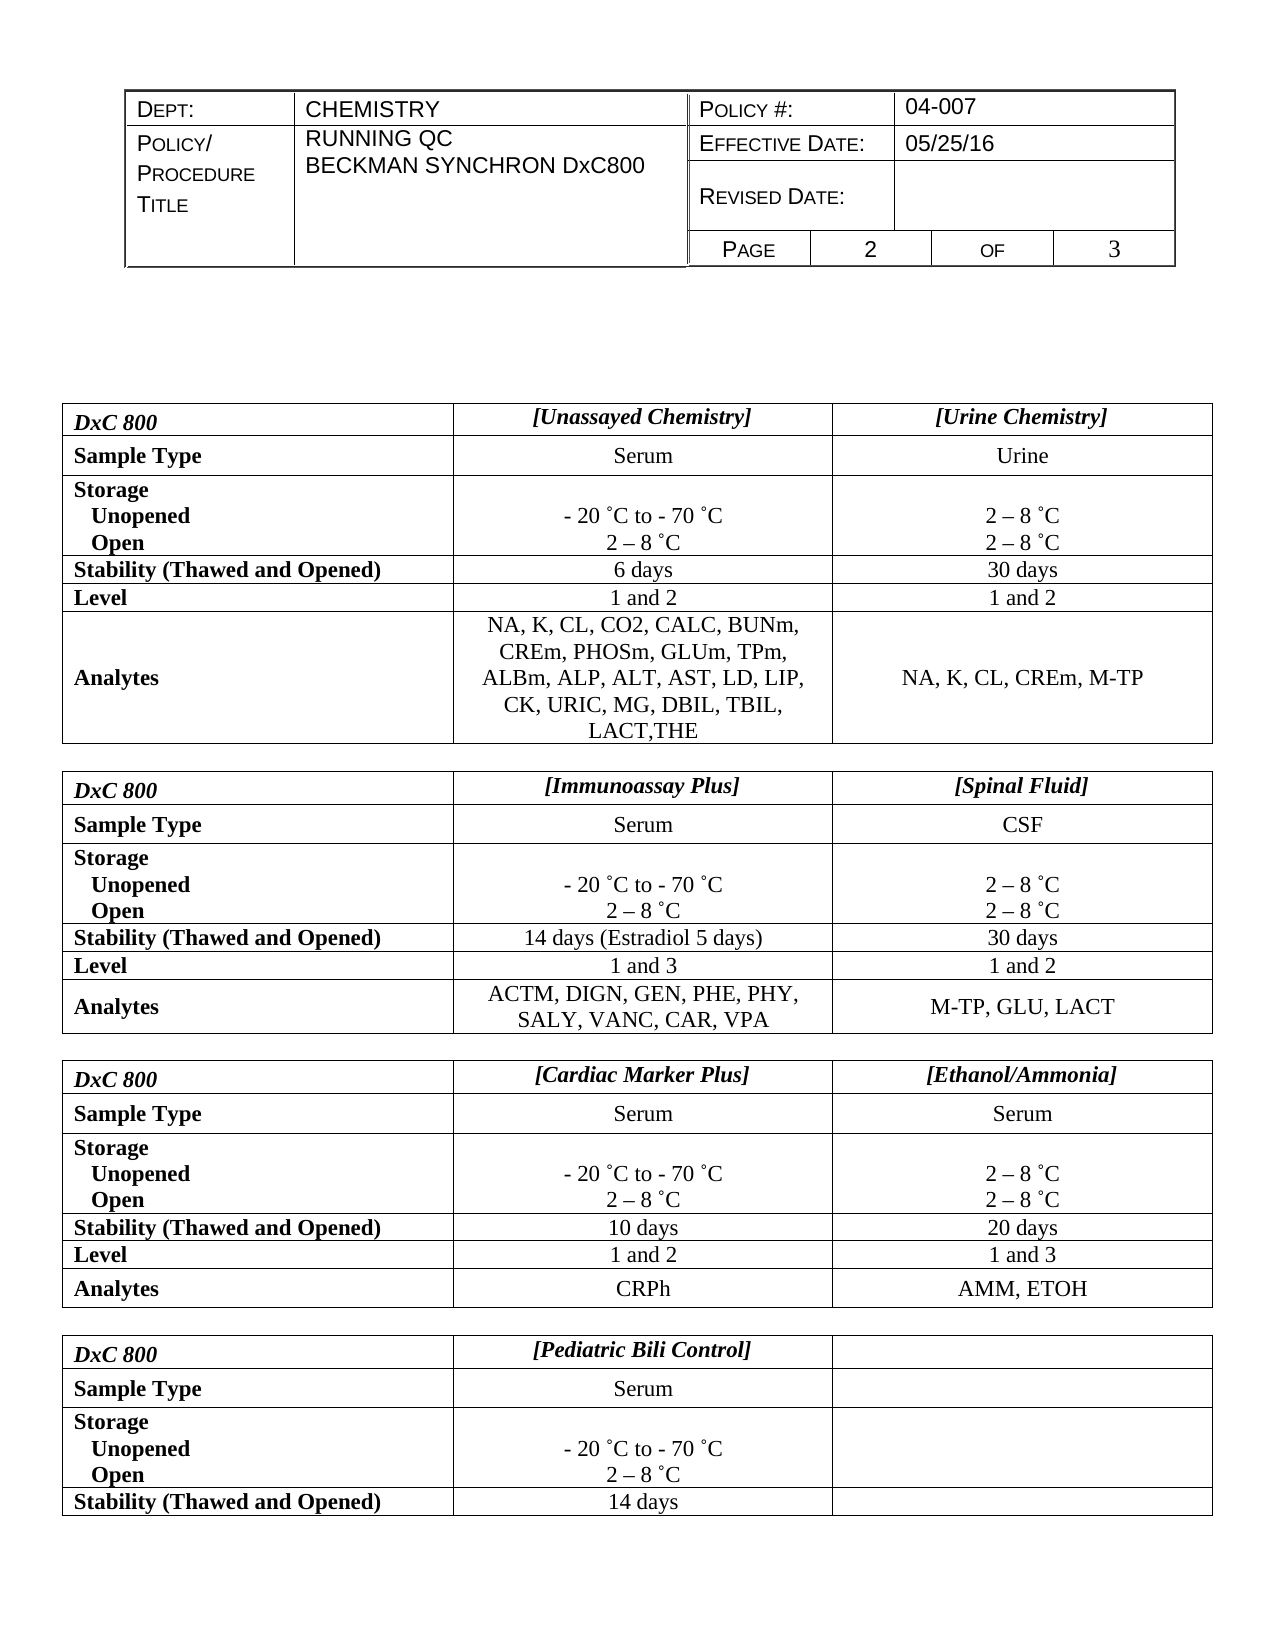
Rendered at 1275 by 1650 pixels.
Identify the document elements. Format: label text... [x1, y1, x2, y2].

table_header [Unassayed Chemistry] [454, 404, 832, 435]
table_cell NA, K, CL, CO2, CALC, BUNm, CREm, PHOSm, GLUm, TPm, ALBm, ALP, ALT, AST, LD, LIP, CK, URIC, MG, DBIL, TBIL, LACT,THE [454, 612, 832, 743]
table_cell 2 – 8 ˚C 2 – 8 ˚C [833, 476, 1212, 555]
table_cell - 20 ˚C to - 70 ˚C 2 – 8 ˚C [454, 476, 832, 555]
table_cell ACTM, DIGN, GEN, PHE, PHY, SALY, VANC, CAR, VPA [454, 980, 832, 1033]
table_cell 10 days [454, 1214, 832, 1240]
table_header [833, 1336, 1212, 1367]
table_cell Level [63, 1241, 453, 1268]
table_header [Pediatric Bili Control] [454, 1336, 832, 1367]
table_cell 1 and 2 [454, 1241, 832, 1268]
table_cell Storage Unopened Open [63, 1408, 453, 1487]
table_cell Storage Unopened Open [63, 476, 453, 555]
table_header [Immunoassay Plus] [454, 772, 832, 803]
table_cell Serum [454, 436, 832, 475]
table_cell 1 and 2 [454, 584, 832, 611]
table_cell M-TP, GLU, LACT [833, 980, 1212, 1033]
table_cell Serum [833, 1094, 1212, 1132]
table_cell 1 and 3 [833, 1241, 1212, 1268]
table_cell Level [63, 952, 453, 979]
table_header [Ethanol/Ammonia] [833, 1061, 1212, 1093]
table_header [Cardiac Marker Plus] [454, 1061, 832, 1093]
table_cell 6 days [454, 556, 832, 582]
table_header [Urine Chemistry] [833, 404, 1212, 435]
table_cell 2 – 8 ˚C 2 – 8 ˚C [833, 1134, 1212, 1213]
table_cell 20 days [833, 1214, 1212, 1240]
table_cell Stability (Thawed and Opened) [63, 1214, 453, 1240]
table_header DxC 800 [63, 1061, 453, 1093]
table_header DxC 800 [63, 404, 453, 435]
table_cell Analytes [63, 1269, 453, 1307]
table_cell Storage Unopened Open [63, 1134, 453, 1213]
table_cell Sample Type [63, 1369, 453, 1407]
table_cell CRPh [454, 1269, 832, 1307]
table_cell 14 days (Estradiol 5 days) [454, 924, 832, 951]
table_cell 1 and 3 [454, 952, 832, 979]
table_cell [833, 1369, 1212, 1407]
table_cell Stability (Thawed and Opened) [63, 924, 453, 951]
table_cell Stability (Thawed and Opened) [63, 1488, 453, 1515]
table_cell 1 and 2 [833, 952, 1212, 979]
table_cell Analytes [63, 980, 453, 1033]
table_cell Urine [833, 436, 1212, 475]
table_cell Serum [454, 1369, 832, 1407]
table_cell 1 and 2 [833, 584, 1212, 611]
table_cell 2 – 8 ˚C 2 – 8 ˚C [833, 844, 1212, 923]
table_cell Storage Unopened Open [63, 844, 453, 923]
table_cell - 20 ˚C to - 70 ˚C 2 – 8 ˚C [454, 1408, 832, 1487]
table_cell Serum [454, 805, 832, 843]
table_cell - 20 ˚C to - 70 ˚C 2 – 8 ˚C [454, 844, 832, 923]
table_cell Stability (Thawed and Opened) [63, 556, 453, 582]
table_cell - 20 ˚C to - 70 ˚C 2 – 8 ˚C [454, 1134, 832, 1213]
table_cell [833, 1488, 1212, 1515]
table_header [Spinal Fluid] [833, 772, 1212, 803]
table_cell NA, K, CL, CREm, M-TP [833, 612, 1212, 743]
table_cell Sample Type [63, 1094, 453, 1132]
table_cell 30 days [833, 556, 1212, 582]
table_cell CSF [833, 805, 1212, 843]
table_cell Sample Type [63, 436, 453, 475]
table_cell Level [63, 584, 453, 611]
table_header DxC 800 [63, 1336, 453, 1367]
table_cell 14 days [454, 1488, 832, 1515]
table_cell [833, 1408, 1212, 1487]
table_cell 30 days [833, 924, 1212, 951]
table_header DxC 800 [63, 772, 453, 803]
table_cell Serum [454, 1094, 832, 1132]
table_cell AMM, ETOH [833, 1269, 1212, 1307]
table_cell Sample Type [63, 805, 453, 843]
table_cell Analytes [63, 612, 453, 743]
